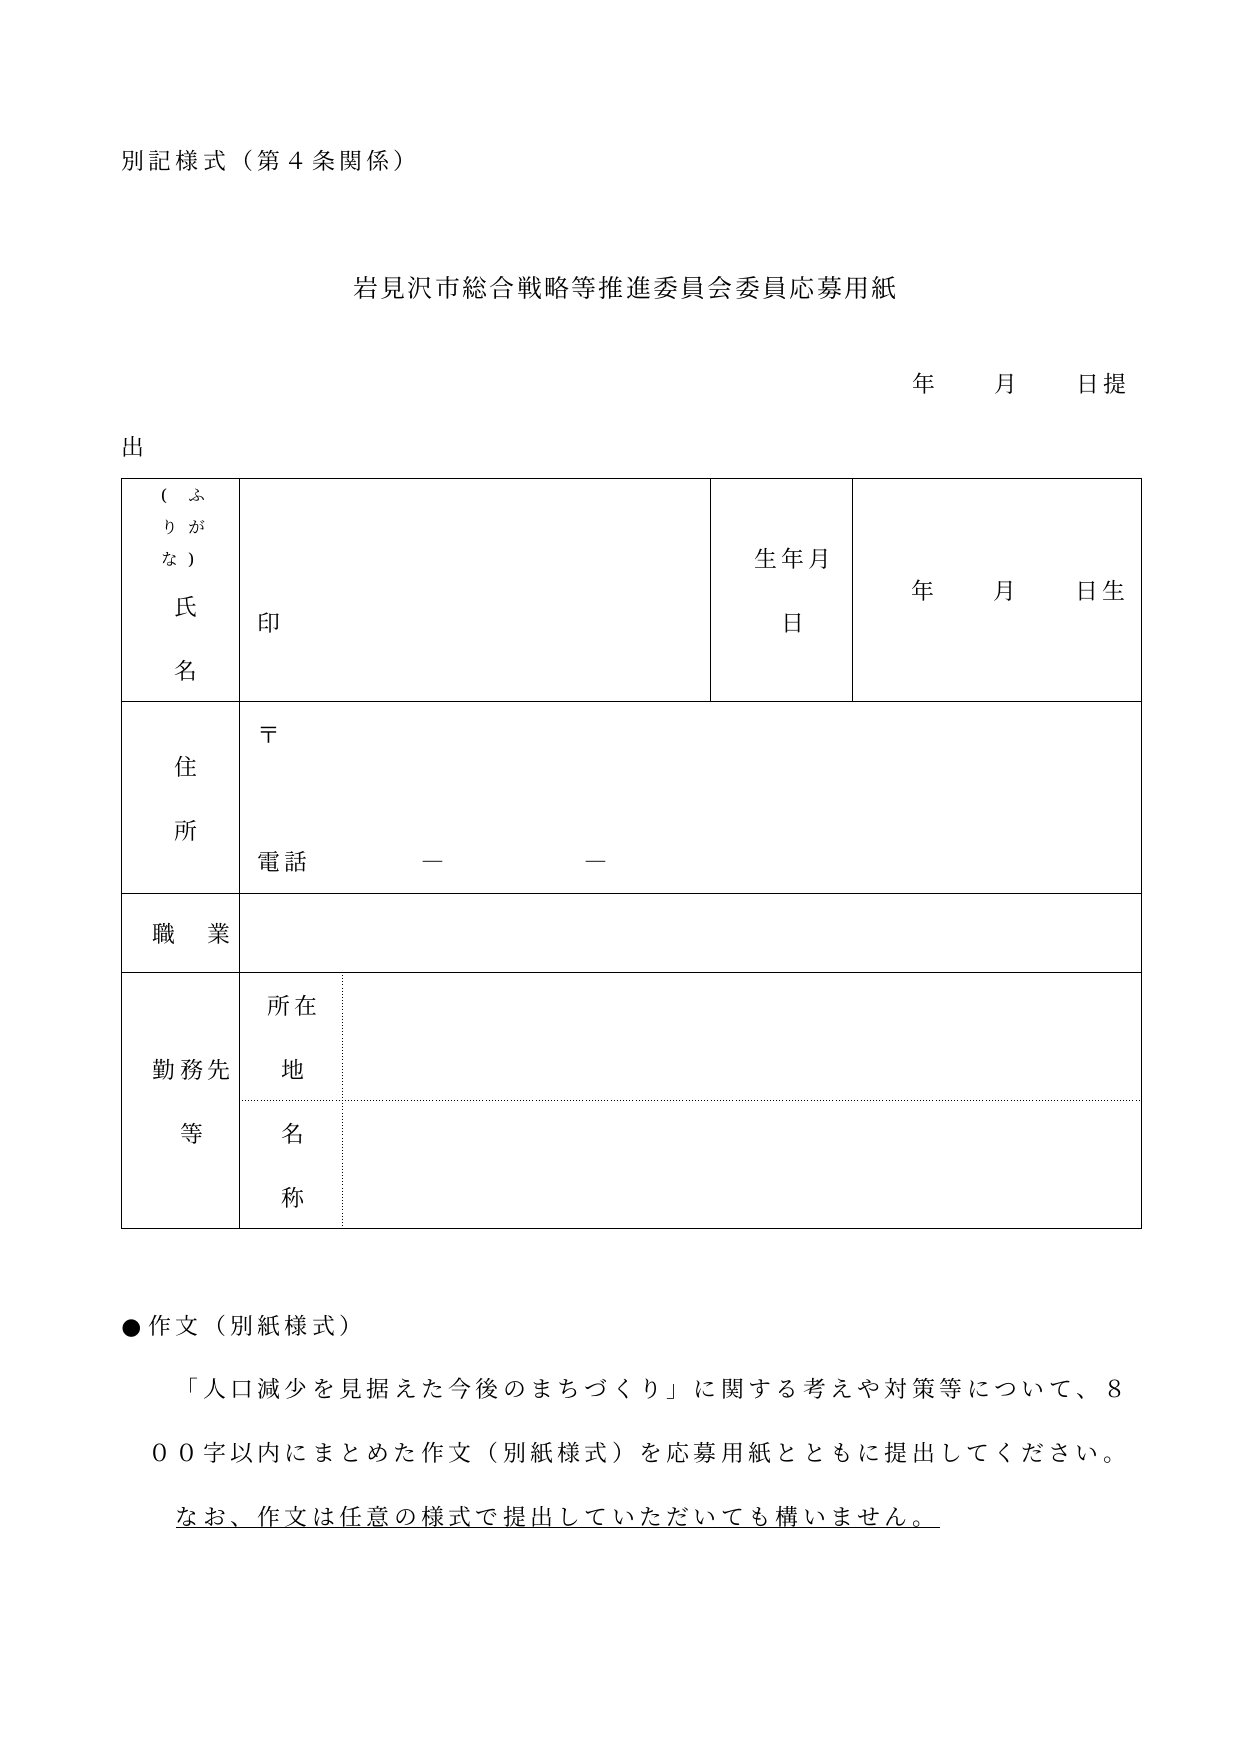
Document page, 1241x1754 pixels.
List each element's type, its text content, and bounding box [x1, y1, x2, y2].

text 年 月 日提出 [121, 351, 1131, 478]
table_cell [343, 973, 1141, 1100]
table_cell 名 称 [240, 1100, 343, 1228]
table_cell 所在地 [240, 973, 343, 1100]
table_header 生年月日 [711, 479, 852, 701]
text ●作文（別紙様式） [121, 1293, 1131, 1356]
table_cell 住 所 [122, 702, 239, 893]
table_cell [343, 1100, 1141, 1228]
table_header 年 月 日生 [853, 479, 1141, 701]
text 別記様式（第４条関係） [121, 128, 1131, 192]
text 「人口減少を見据えた今後のまちづくり」に関する考えや対策等について、８００字以内にまとめた作文（別紙様式）を応募用紙とともに提出してください。 [121, 1356, 1131, 1483]
table_header (ふりがな) 氏 名 [122, 479, 239, 701]
text なお、作文は任意の様式で提出していただいても構いません。 [121, 1483, 1131, 1547]
table_cell 職 業 [122, 894, 239, 972]
table_cell 勤務先等 [122, 973, 239, 1228]
table_header 印 [240, 479, 710, 701]
table_cell [240, 894, 1141, 972]
text 岩見沢市総合戦略等推進委員会委員応募用紙 [121, 255, 1131, 319]
table_cell 〒 電話 ― ― [240, 702, 1141, 893]
